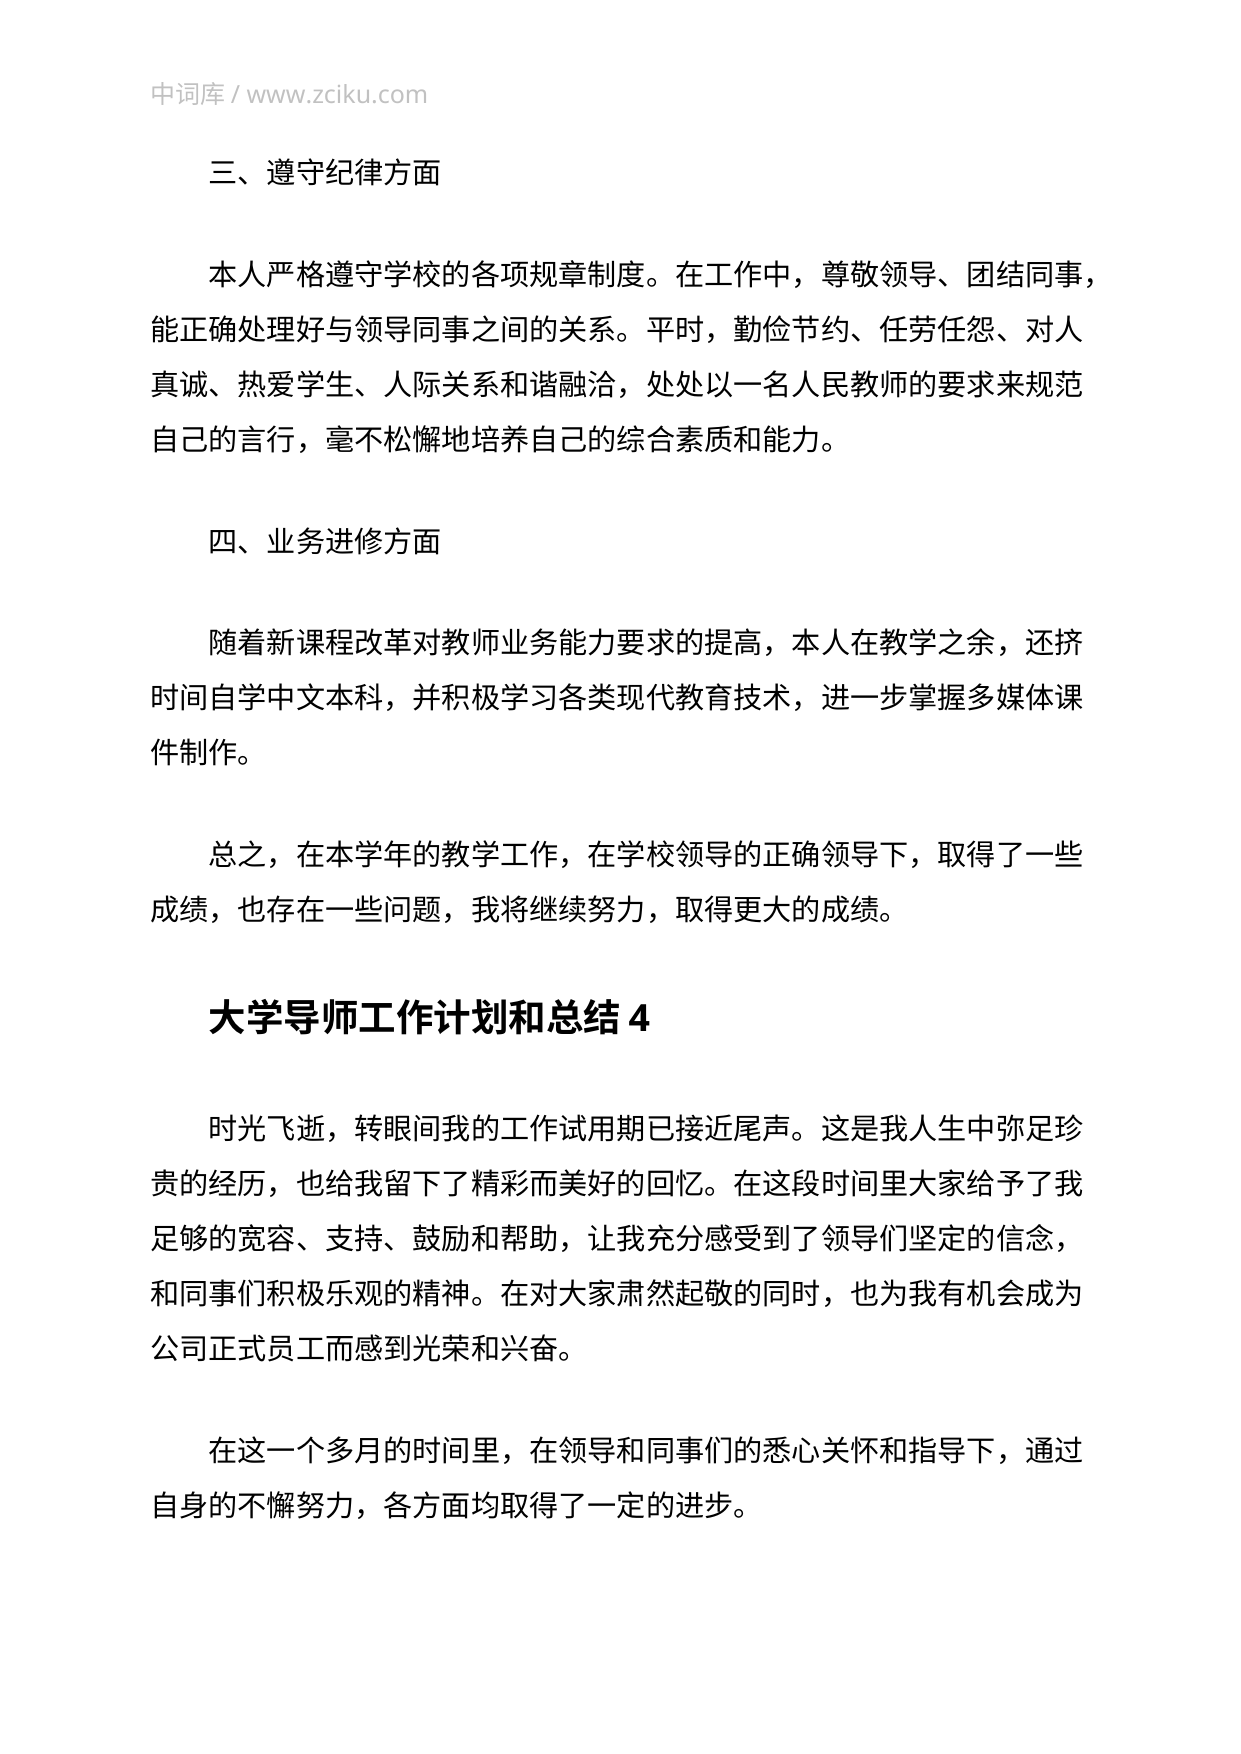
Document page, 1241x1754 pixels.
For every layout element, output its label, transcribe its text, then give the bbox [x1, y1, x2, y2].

text 三、遵守纪律方面 [150, 150, 1090, 192]
text 在这一个多月的时间里，在领导和同事们的悉心关怀和指导下，通过自身的不懈努力，各方面均取得了一定的进步。 [150, 1427, 1090, 1524]
text 大学导师工作计划和总结4 [150, 988, 1090, 1043]
text 本人严格遵守学校的各项规章制度。在工作中，尊敬领导、团结同事，能正确处理好与领导同事之间的关系。平时，勤俭节约、任劳任怨、对人真诚、热爱学生、人际关系和谐融洽，处处以一名人民教师的要求来规范自己的言行，毫不松懈地培养自己的综合素质和能力。 [150, 252, 1090, 459]
text 四、业务进修方面 [150, 518, 1090, 561]
text 总之，在本学年的教学工作，在学校领导的正确领导下，取得了一些成绩，也存在一些问题，我将继续努力，取得更大的成绩。 [150, 832, 1090, 929]
text 时光飞逝，转眼间我的工作试用期已接近尾声。这是我人生中弥足珍贵的经历，也给我留下了精彩而美好的回忆。在这段时间里大家给予了我足够的宽容、支持、鼓励和帮助，让我充分感受到了领导们坚定的信念，和同事们积极乐观的精神。在对大家肃然起敬的同时，也为我有机会成为公司正式员工而感到光荣和兴奋。 [150, 1106, 1090, 1368]
text 随着新课程改革对教师业务能力要求的提高，本人在教学之余，还挤时间自学中文本科，并积极学习各类现代教育技术，进一步掌握多媒体课件制作。 [150, 620, 1090, 772]
